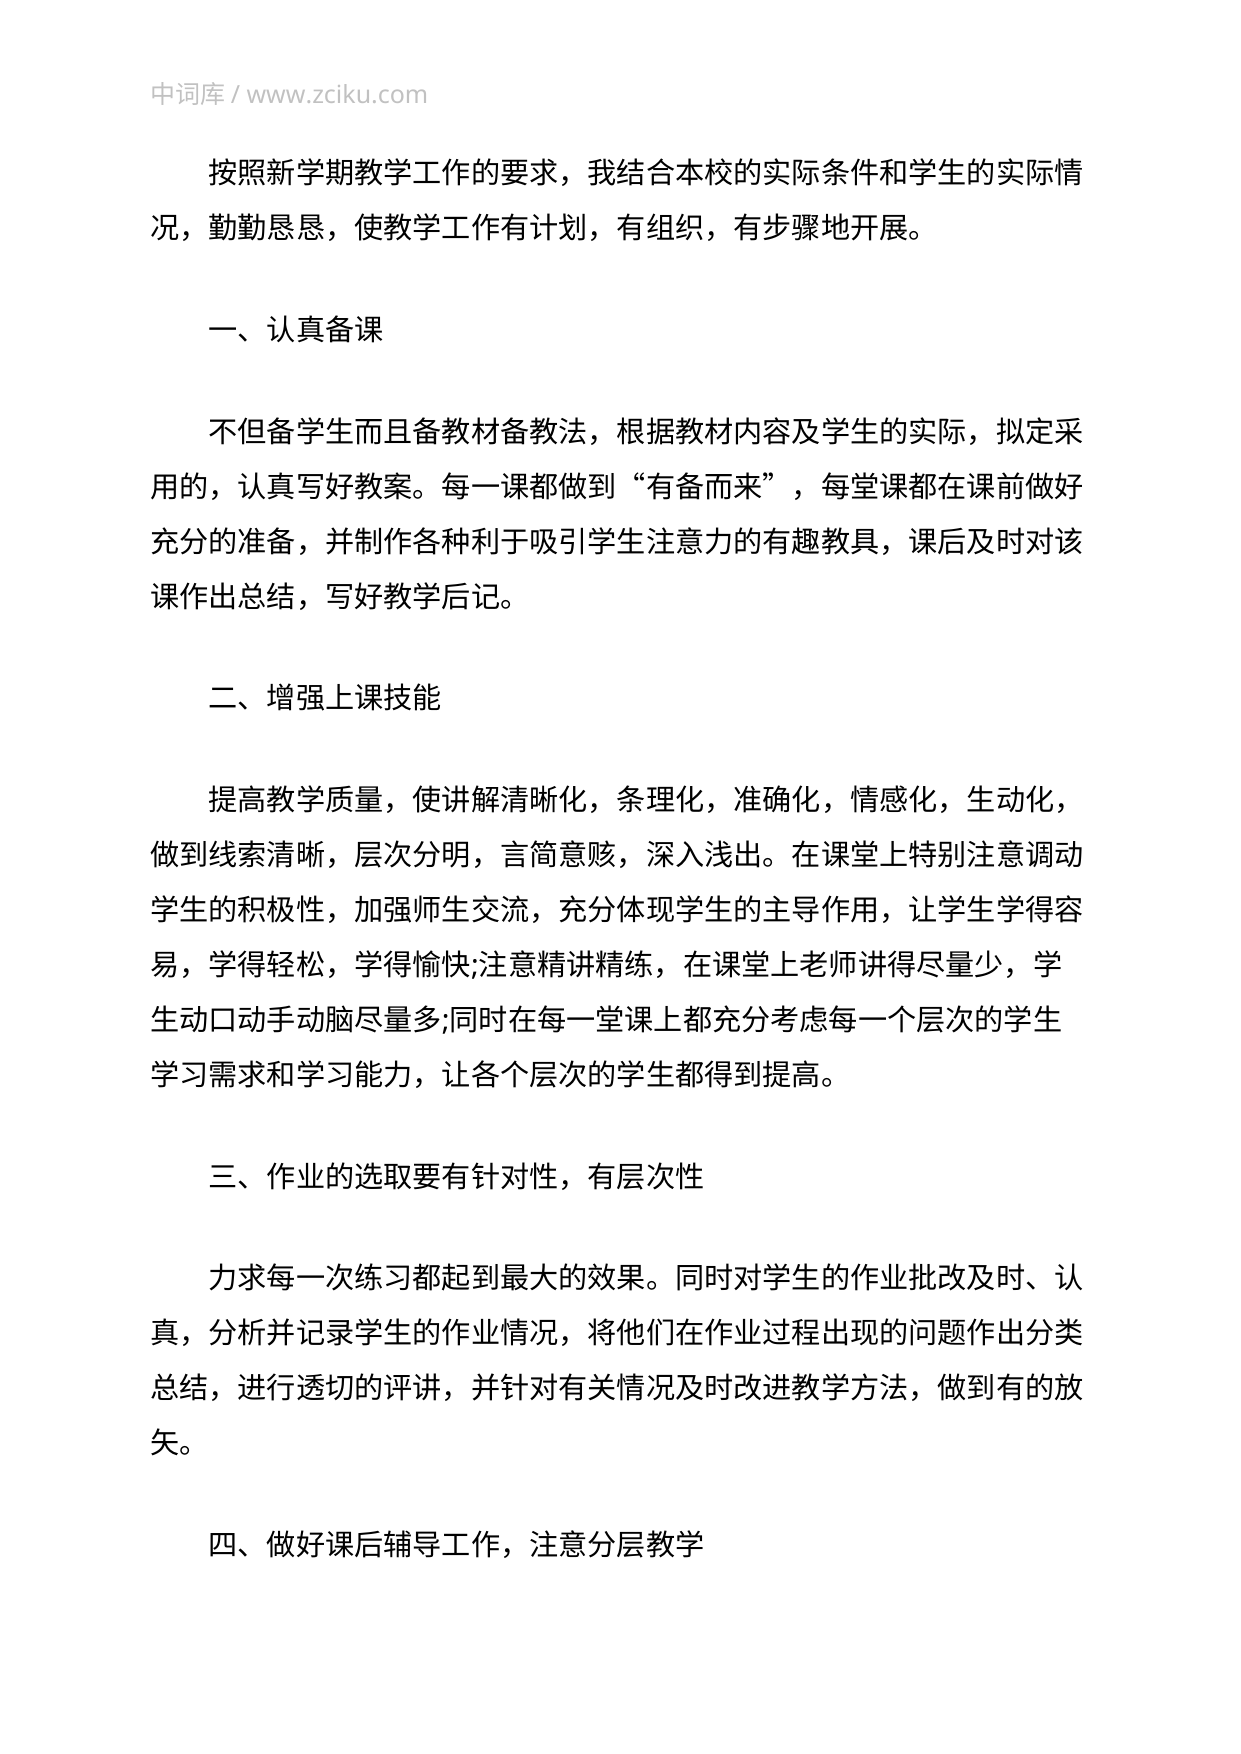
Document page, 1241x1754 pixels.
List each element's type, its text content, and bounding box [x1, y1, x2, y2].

text 提高教学质量，使讲解清晰化，条理化，准确化，情感化，生动化，做到线索清晰，层次分明，言简意赅，深入浅出。在课堂上特别注意调动学生的积极性，加强师生交流，充分体现学生的主导作用，让学生学得容易，学得轻松，学得愉快;注意精讲精练，在课堂上老师讲得尽量少，学生动口动手动脑尽量多;同时在每一堂课上都充分考虑每一个层次的学生学习需求和学习能力，让各个层次的学生都得到提高。 [150, 777, 1090, 1094]
text 四、做好课后辅导工作，注意分层教学 [150, 1521, 1090, 1564]
text 一、认真备课 [150, 307, 1090, 349]
text 三、作业的选取要有针对性，有层次性 [150, 1153, 1090, 1195]
text 力求每一次练习都起到最大的效果。同时对学生的作业批改及时、认真，分析并记录学生的作业情况，将他们在作业过程出现的问题作出分类总结，进行透切的评讲，并针对有关情况及时改进教学方法，做到有的放矢。 [150, 1255, 1090, 1462]
text 按照新学期教学工作的要求，我结合本校的实际条件和学生的实际情况，勤勤恳恳，使教学工作有计划，有组织，有步骤地开展。 [150, 150, 1090, 247]
text 不但备学生而且备教材备教法，根据教材内容及学生的实际，拟定采用的，认真写好教案。每一课都做到“有备而来”，每堂课都在课前做好充分的准备，并制作各种利于吸引学生注意力的有趣教具，课后及时对该课作出总结，写好教学后记。 [150, 408, 1090, 615]
text 二、增强上课技能 [150, 675, 1090, 717]
